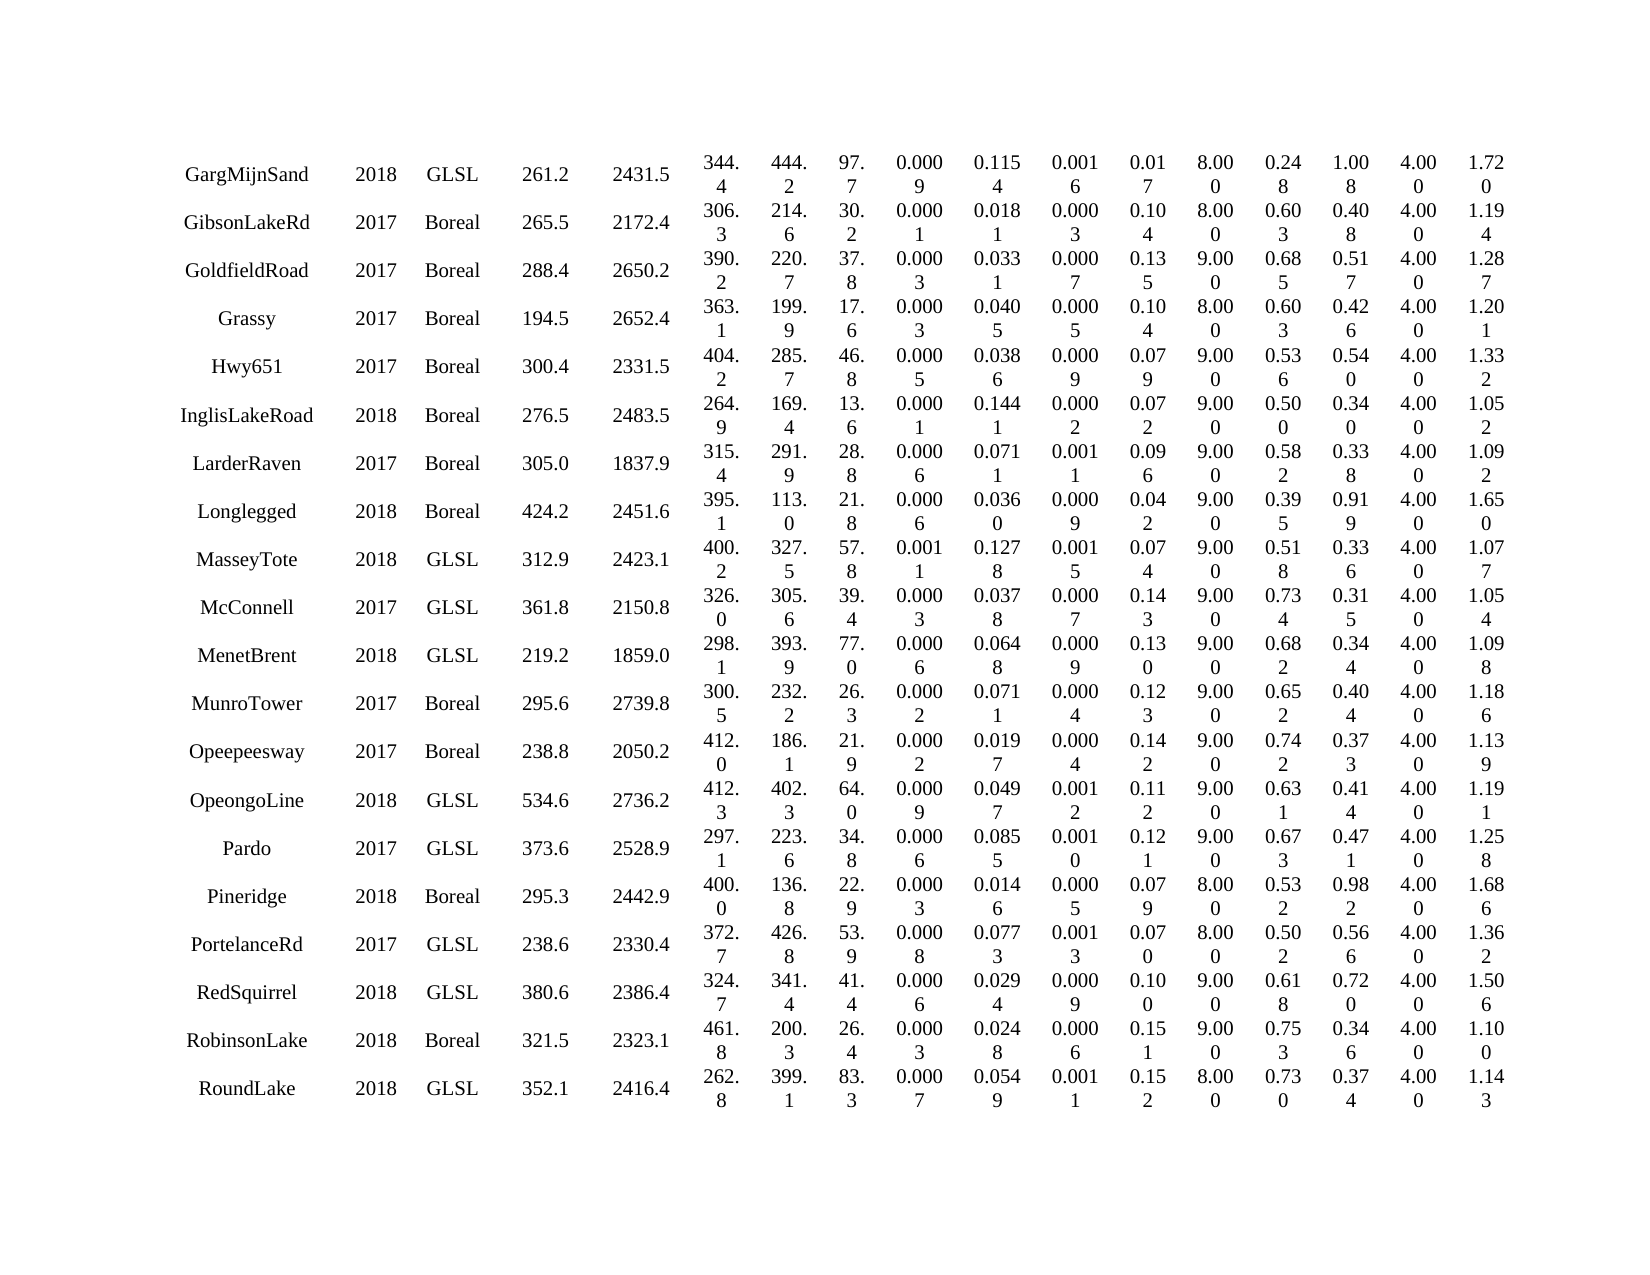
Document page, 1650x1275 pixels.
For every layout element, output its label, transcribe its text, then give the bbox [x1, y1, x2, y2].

table_cell 0.0711 [958, 439, 1036, 487]
table_cell 0.0007 [880, 1064, 958, 1112]
table_cell 4.000 [1385, 1016, 1452, 1064]
table_cell 288.4 [496, 246, 594, 294]
table_cell 305.0 [496, 439, 594, 487]
table_cell 1.650 [1452, 487, 1520, 535]
table_cell 0.338 [1317, 439, 1384, 487]
table_cell GLSL [408, 583, 496, 631]
table_cell 312.9 [496, 535, 594, 583]
table_cell 4.000 [1385, 631, 1452, 679]
table_cell 0.074 [1114, 535, 1181, 583]
table_cell LarderRaven [150, 439, 343, 487]
table_cell 4.000 [1385, 487, 1452, 535]
table_cell 534.6 [496, 776, 594, 824]
table_cell 9.000 [1181, 487, 1249, 535]
table_cell 404.2 [688, 342, 755, 391]
table_cell 4.000 [1385, 727, 1452, 776]
table_cell Opeepeesway [150, 727, 343, 776]
table_cell 0.123 [1114, 679, 1181, 727]
table_cell 2331.5 [594, 342, 687, 391]
table_cell 0.072 [1114, 391, 1181, 439]
table_cell 0.135 [1114, 246, 1181, 294]
table_cell 0.0248 [958, 1016, 1036, 1064]
table_cell 0.0010 [1036, 824, 1114, 872]
table_cell 2018 [344, 1064, 408, 1112]
table_cell 0.0003 [880, 872, 958, 920]
table_cell 9.000 [1181, 679, 1249, 727]
table_cell 2416.4 [594, 1064, 687, 1112]
table_cell 0.0002 [1036, 391, 1114, 439]
table_cell 46.8 [823, 342, 880, 391]
table_cell 0.340 [1317, 391, 1384, 439]
table_cell 2017 [344, 246, 408, 294]
table_cell 2017 [344, 342, 408, 391]
table_cell 372.7 [688, 920, 755, 968]
table_cell 9.000 [1181, 246, 1249, 294]
table_cell 0.540 [1317, 342, 1384, 391]
table_cell 0.673 [1249, 824, 1317, 872]
table_cell Boreal [408, 198, 496, 246]
table_cell Pardo [150, 824, 343, 872]
table_cell 0.414 [1317, 776, 1384, 824]
table_cell 4.000 [1385, 872, 1452, 920]
table_cell 26.4 [823, 1016, 880, 1064]
table_cell 0.532 [1249, 872, 1317, 920]
table_cell 21.9 [823, 727, 880, 776]
table_cell 0.0006 [880, 439, 958, 487]
table_cell 4.000 [1385, 679, 1452, 727]
table_cell 380.6 [496, 968, 594, 1016]
table_cell 285.7 [755, 342, 823, 391]
table_cell 0.143 [1114, 583, 1181, 631]
table_cell 0.104 [1114, 198, 1181, 246]
table_cell 300.4 [496, 342, 594, 391]
table_cell 0.373 [1317, 727, 1384, 776]
table_cell Boreal [408, 294, 496, 342]
table_cell 352.1 [496, 1064, 594, 1112]
table_cell 0.142 [1114, 727, 1181, 776]
table_cell 26.3 [823, 679, 880, 727]
table_cell 0.0009 [880, 150, 958, 198]
table_cell 0.536 [1249, 342, 1317, 391]
table_cell 0.0009 [1036, 487, 1114, 535]
table_cell 4.000 [1385, 150, 1452, 198]
table_cell 2018 [344, 487, 408, 535]
table_cell 361.8 [496, 583, 594, 631]
table_cell 1.506 [1452, 968, 1520, 1016]
table_cell 0.518 [1249, 535, 1317, 583]
table_cell 4.000 [1385, 246, 1452, 294]
table_cell 0.079 [1114, 342, 1181, 391]
table_cell Boreal [408, 1016, 496, 1064]
table_cell 1.191 [1452, 776, 1520, 824]
table_cell 0.070 [1114, 920, 1181, 968]
table_cell 424.2 [496, 487, 594, 535]
table_cell 21.8 [823, 487, 880, 535]
table_cell 136.8 [755, 872, 823, 920]
table_cell 0.0003 [880, 294, 958, 342]
table_cell 8.000 [1181, 198, 1249, 246]
table_cell 0.652 [1249, 679, 1317, 727]
table_cell 8.000 [1181, 150, 1249, 198]
table_cell 0.0009 [1036, 342, 1114, 391]
table_cell 2018 [344, 968, 408, 1016]
table_cell 265.5 [496, 198, 594, 246]
table_cell 238.8 [496, 727, 594, 776]
table_cell 2018 [344, 1016, 408, 1064]
table_cell 2650.2 [594, 246, 687, 294]
table_cell Boreal [408, 439, 496, 487]
table_cell 0.0003 [880, 1016, 958, 1064]
table_cell 0.104 [1114, 294, 1181, 342]
table_cell 0.0005 [1036, 872, 1114, 920]
table_cell 0.742 [1249, 727, 1317, 776]
table_cell 461.8 [688, 1016, 755, 1064]
table_cell 220.7 [755, 246, 823, 294]
table_cell 34.8 [823, 824, 880, 872]
table_cell 223.6 [755, 824, 823, 872]
table_cell 305.6 [755, 583, 823, 631]
table_cell 83.3 [823, 1064, 880, 1112]
table_cell 2050.2 [594, 727, 687, 776]
table_cell 0.0012 [1036, 776, 1114, 824]
table_cell 238.6 [496, 920, 594, 968]
table_cell 2442.9 [594, 872, 687, 920]
table_cell 0.0711 [958, 679, 1036, 727]
table_cell 321.5 [496, 1016, 594, 1064]
table_cell 0.734 [1249, 583, 1317, 631]
table_cell 0.130 [1114, 631, 1181, 679]
table_cell 1.201 [1452, 294, 1520, 342]
table_cell 2018 [344, 872, 408, 920]
table_cell 9.000 [1181, 439, 1249, 487]
table_cell 169.4 [755, 391, 823, 439]
table_cell 393.9 [755, 631, 823, 679]
table_cell Grassy [150, 294, 343, 342]
table_cell 0.0009 [1036, 968, 1114, 1016]
table_cell 0.720 [1317, 968, 1384, 1016]
table_cell 0.618 [1249, 968, 1317, 1016]
table_cell 0.0003 [880, 583, 958, 631]
table_cell 0.374 [1317, 1064, 1384, 1112]
table_cell 2652.4 [594, 294, 687, 342]
table_cell 399.1 [755, 1064, 823, 1112]
table_cell 0.395 [1249, 487, 1317, 535]
table_cell 2172.4 [594, 198, 687, 246]
table_cell 1.077 [1452, 535, 1520, 583]
table_cell 1837.9 [594, 439, 687, 487]
table_cell 9.000 [1181, 968, 1249, 1016]
table_cell 0.0146 [958, 872, 1036, 920]
table_cell 1.287 [1452, 246, 1520, 294]
table_cell 0.0001 [880, 198, 958, 246]
table_cell 28.8 [823, 439, 880, 487]
table_cell 0.1154 [958, 150, 1036, 198]
table_cell 0.0004 [1036, 727, 1114, 776]
table_cell 9.000 [1181, 391, 1249, 439]
table_cell 113.0 [755, 487, 823, 535]
table_cell 276.5 [496, 391, 594, 439]
table_cell 4.000 [1385, 1064, 1452, 1112]
table_cell 0.096 [1114, 439, 1181, 487]
table_cell 261.2 [496, 150, 594, 198]
table_cell Boreal [408, 246, 496, 294]
table_cell 1.194 [1452, 198, 1520, 246]
table_cell 0.0005 [880, 342, 958, 391]
table_cell 395.1 [688, 487, 755, 535]
table_cell 2017 [344, 583, 408, 631]
table_cell 0.566 [1317, 920, 1384, 968]
table_cell 298.1 [688, 631, 755, 679]
table_cell Pineridge [150, 872, 343, 920]
table_cell 0.0011 [1036, 439, 1114, 487]
table_cell 9.000 [1181, 824, 1249, 872]
table_cell 0.582 [1249, 439, 1317, 487]
table_cell 4.000 [1385, 342, 1452, 391]
table_cell 37.8 [823, 246, 880, 294]
table_cell 0.0016 [1036, 150, 1114, 198]
table_cell GargMijnSand [150, 150, 343, 198]
table_cell 2739.8 [594, 679, 687, 727]
table_cell 13.6 [823, 391, 880, 439]
table_cell 0.753 [1249, 1016, 1317, 1064]
table_cell 300.5 [688, 679, 755, 727]
table_cell 344.4 [688, 150, 755, 198]
table_cell 0.982 [1317, 872, 1384, 920]
table_cell 0.344 [1317, 631, 1384, 679]
table_cell 2423.1 [594, 535, 687, 583]
table_cell Boreal [408, 679, 496, 727]
table_cell 0.0405 [958, 294, 1036, 342]
table_cell 0.121 [1114, 824, 1181, 872]
table_cell MasseyTote [150, 535, 343, 583]
table_cell 0.0008 [880, 920, 958, 968]
table_cell 0.0007 [1036, 583, 1114, 631]
table_cell 9.000 [1181, 631, 1249, 679]
table_cell Boreal [408, 487, 496, 535]
table_cell 2017 [344, 294, 408, 342]
table_cell 402.3 [755, 776, 823, 824]
table_cell 0.0181 [958, 198, 1036, 246]
table_cell 4.000 [1385, 824, 1452, 872]
table_cell 1.100 [1452, 1016, 1520, 1064]
table_cell 2150.8 [594, 583, 687, 631]
table_cell 214.6 [755, 198, 823, 246]
table_cell 0.112 [1114, 776, 1181, 824]
table_cell 0.0648 [958, 631, 1036, 679]
table_cell 0.1278 [958, 535, 1036, 583]
table_cell 426.8 [755, 920, 823, 968]
table_cell 39.4 [823, 583, 880, 631]
table_cell 1.054 [1452, 583, 1520, 631]
table_cell 0.500 [1249, 391, 1317, 439]
table_cell 9.000 [1181, 776, 1249, 824]
table_cell Boreal [408, 727, 496, 776]
table_cell 444.2 [755, 150, 823, 198]
table_cell 0.0006 [880, 487, 958, 535]
table_cell 0.1441 [958, 391, 1036, 439]
table_cell 97.7 [823, 150, 880, 198]
table_cell 0.0005 [1036, 294, 1114, 342]
table_cell 2736.2 [594, 776, 687, 824]
table_cell 9.000 [1181, 583, 1249, 631]
table_cell 8.000 [1181, 872, 1249, 920]
table_cell 2017 [344, 727, 408, 776]
table_cell 0.517 [1317, 246, 1384, 294]
table_cell 2528.9 [594, 824, 687, 872]
table_cell 2018 [344, 150, 408, 198]
table_cell 1.139 [1452, 727, 1520, 776]
table_cell 4.000 [1385, 535, 1452, 583]
table_cell 0.248 [1249, 150, 1317, 198]
table_cell 326.0 [688, 583, 755, 631]
table_cell 1.143 [1452, 1064, 1520, 1112]
table_cell 0.603 [1249, 198, 1317, 246]
table_cell 295.3 [496, 872, 594, 920]
table_cell 2386.4 [594, 968, 687, 1016]
table_cell 390.2 [688, 246, 755, 294]
table_cell 0.730 [1249, 1064, 1317, 1112]
table_cell 8.000 [1181, 294, 1249, 342]
table_cell 0.919 [1317, 487, 1384, 535]
table_cell OpeongoLine [150, 776, 343, 824]
table_cell GLSL [408, 920, 496, 968]
table_cell InglisLakeRoad [150, 391, 343, 439]
table_cell 0.315 [1317, 583, 1384, 631]
table_cell 2017 [344, 439, 408, 487]
table_cell 297.1 [688, 824, 755, 872]
table_cell Longlegged [150, 487, 343, 535]
table_cell 4.000 [1385, 920, 1452, 968]
table_cell 0.0009 [1036, 631, 1114, 679]
table_cell 0.0006 [880, 631, 958, 679]
table_cell 0.346 [1317, 1016, 1384, 1064]
table_cell 4.000 [1385, 776, 1452, 824]
table_cell 363.1 [688, 294, 755, 342]
table_cell 0.685 [1249, 246, 1317, 294]
table_cell 0.152 [1114, 1064, 1181, 1112]
table_cell 9.000 [1181, 1016, 1249, 1064]
table_cell 1.092 [1452, 439, 1520, 487]
table_cell 0.336 [1317, 535, 1384, 583]
table_cell 262.8 [688, 1064, 755, 1112]
table_cell RoundLake [150, 1064, 343, 1112]
table_cell 373.6 [496, 824, 594, 872]
table_cell 400.2 [688, 535, 755, 583]
table_cell 0.0011 [1036, 1064, 1114, 1112]
table_cell 1859.0 [594, 631, 687, 679]
table_cell 2451.6 [594, 487, 687, 535]
table_cell 0.0378 [958, 583, 1036, 631]
table_cell 0.0002 [880, 727, 958, 776]
table_cell 0.079 [1114, 872, 1181, 920]
table_cell PortelanceRd [150, 920, 343, 968]
table_cell 0.0004 [1036, 679, 1114, 727]
table_cell 1.332 [1452, 342, 1520, 391]
table_cell 291.9 [755, 439, 823, 487]
table_cell 324.7 [688, 968, 755, 1016]
table_cell GLSL [408, 968, 496, 1016]
table_cell GLSL [408, 631, 496, 679]
table_cell Boreal [408, 391, 496, 439]
table_cell Hwy651 [150, 342, 343, 391]
table_cell 0.0360 [958, 487, 1036, 535]
table_cell 2018 [344, 776, 408, 824]
table_cell 0.100 [1114, 968, 1181, 1016]
table_cell MenetBrent [150, 631, 343, 679]
table_cell McConnell [150, 583, 343, 631]
table_cell 2018 [344, 391, 408, 439]
table_cell 2017 [344, 920, 408, 968]
table_cell 2018 [344, 631, 408, 679]
table_cell GLSL [408, 150, 496, 198]
table_cell 0.0002 [880, 679, 958, 727]
table_cell 0.603 [1249, 294, 1317, 342]
table_cell 2017 [344, 824, 408, 872]
table_cell 2017 [344, 198, 408, 246]
table_cell 30.2 [823, 198, 880, 246]
table_cell 0.682 [1249, 631, 1317, 679]
table_cell 0.404 [1317, 679, 1384, 727]
table_cell 0.151 [1114, 1016, 1181, 1064]
table_cell 4.000 [1385, 294, 1452, 342]
table_cell 8.000 [1181, 1064, 1249, 1112]
table_cell 295.6 [496, 679, 594, 727]
table_cell 1.186 [1452, 679, 1520, 727]
table_cell RobinsonLake [150, 1016, 343, 1064]
table_cell 412.3 [688, 776, 755, 824]
table_cell 315.4 [688, 439, 755, 487]
table_cell 1.008 [1317, 150, 1384, 198]
table_cell 0.631 [1249, 776, 1317, 824]
table_cell 0.0197 [958, 727, 1036, 776]
table_cell 0.0003 [1036, 198, 1114, 246]
table_cell 0.0497 [958, 776, 1036, 824]
table_cell 186.1 [755, 727, 823, 776]
table_cell 0.0386 [958, 342, 1036, 391]
table_cell 0.017 [1114, 150, 1181, 198]
table_cell 412.0 [688, 727, 755, 776]
table_cell 0.426 [1317, 294, 1384, 342]
table_cell MunroTower [150, 679, 343, 727]
table_cell 22.9 [823, 872, 880, 920]
table_cell 2431.5 [594, 150, 687, 198]
table_cell 0.0855 [958, 824, 1036, 872]
table_cell 77.0 [823, 631, 880, 679]
table_cell GLSL [408, 535, 496, 583]
table_cell 1.052 [1452, 391, 1520, 439]
table_cell 0.471 [1317, 824, 1384, 872]
table_cell 264.9 [688, 391, 755, 439]
table_cell 219.2 [496, 631, 594, 679]
table_cell 400.0 [688, 872, 755, 920]
table_cell 199.9 [755, 294, 823, 342]
table_cell 0.0006 [880, 824, 958, 872]
table_cell 4.000 [1385, 439, 1452, 487]
table_cell 2330.4 [594, 920, 687, 968]
table_cell 0.0331 [958, 246, 1036, 294]
table_cell 0.0003 [880, 246, 958, 294]
table_cell 4.000 [1385, 391, 1452, 439]
table_cell 41.4 [823, 968, 880, 1016]
table_cell 341.4 [755, 968, 823, 1016]
table_cell 9.000 [1181, 535, 1249, 583]
table_cell 1.720 [1452, 150, 1520, 198]
table_cell 0.0011 [880, 535, 958, 583]
table_cell GoldfieldRoad [150, 246, 343, 294]
table_cell 0.0006 [880, 968, 958, 1016]
table_cell 2017 [344, 679, 408, 727]
table_cell GLSL [408, 776, 496, 824]
table_cell Boreal [408, 342, 496, 391]
table_cell 1.098 [1452, 631, 1520, 679]
table_cell 0.0549 [958, 1064, 1036, 1112]
table_cell 57.8 [823, 535, 880, 583]
table_cell 2483.5 [594, 391, 687, 439]
table_cell 1.258 [1452, 824, 1520, 872]
table_cell 17.6 [823, 294, 880, 342]
table_cell GLSL [408, 1064, 496, 1112]
table_cell RedSquirrel [150, 968, 343, 1016]
table_cell 9.000 [1181, 342, 1249, 391]
table_cell 1.686 [1452, 872, 1520, 920]
table_cell Boreal [408, 872, 496, 920]
table_cell 306.3 [688, 198, 755, 246]
table_cell 4.000 [1385, 968, 1452, 1016]
table_cell GibsonLakeRd [150, 198, 343, 246]
table_cell 200.3 [755, 1016, 823, 1064]
table_cell 0.408 [1317, 198, 1384, 246]
table_cell 9.000 [1181, 727, 1249, 776]
table_cell 4.000 [1385, 583, 1452, 631]
table_cell 0.0773 [958, 920, 1036, 968]
table_cell 0.0007 [1036, 246, 1114, 294]
table_cell 8.000 [1181, 920, 1249, 968]
table_cell 53.9 [823, 920, 880, 968]
table_cell 0.502 [1249, 920, 1317, 968]
table_cell 327.5 [755, 535, 823, 583]
table_cell 0.0009 [880, 776, 958, 824]
table_cell 4.000 [1385, 198, 1452, 246]
table_cell 0.0001 [880, 391, 958, 439]
table_cell 2018 [344, 535, 408, 583]
table_cell 0.042 [1114, 487, 1181, 535]
table_cell 64.0 [823, 776, 880, 824]
table_cell 1.362 [1452, 920, 1520, 968]
table_cell 194.5 [496, 294, 594, 342]
table_cell 2323.1 [594, 1016, 687, 1064]
table_cell 0.0006 [1036, 1016, 1114, 1064]
table_cell 0.0013 [1036, 920, 1114, 968]
table_cell 0.0015 [1036, 535, 1114, 583]
table_cell 0.0294 [958, 968, 1036, 1016]
table_cell 232.2 [755, 679, 823, 727]
table_cell GLSL [408, 824, 496, 872]
